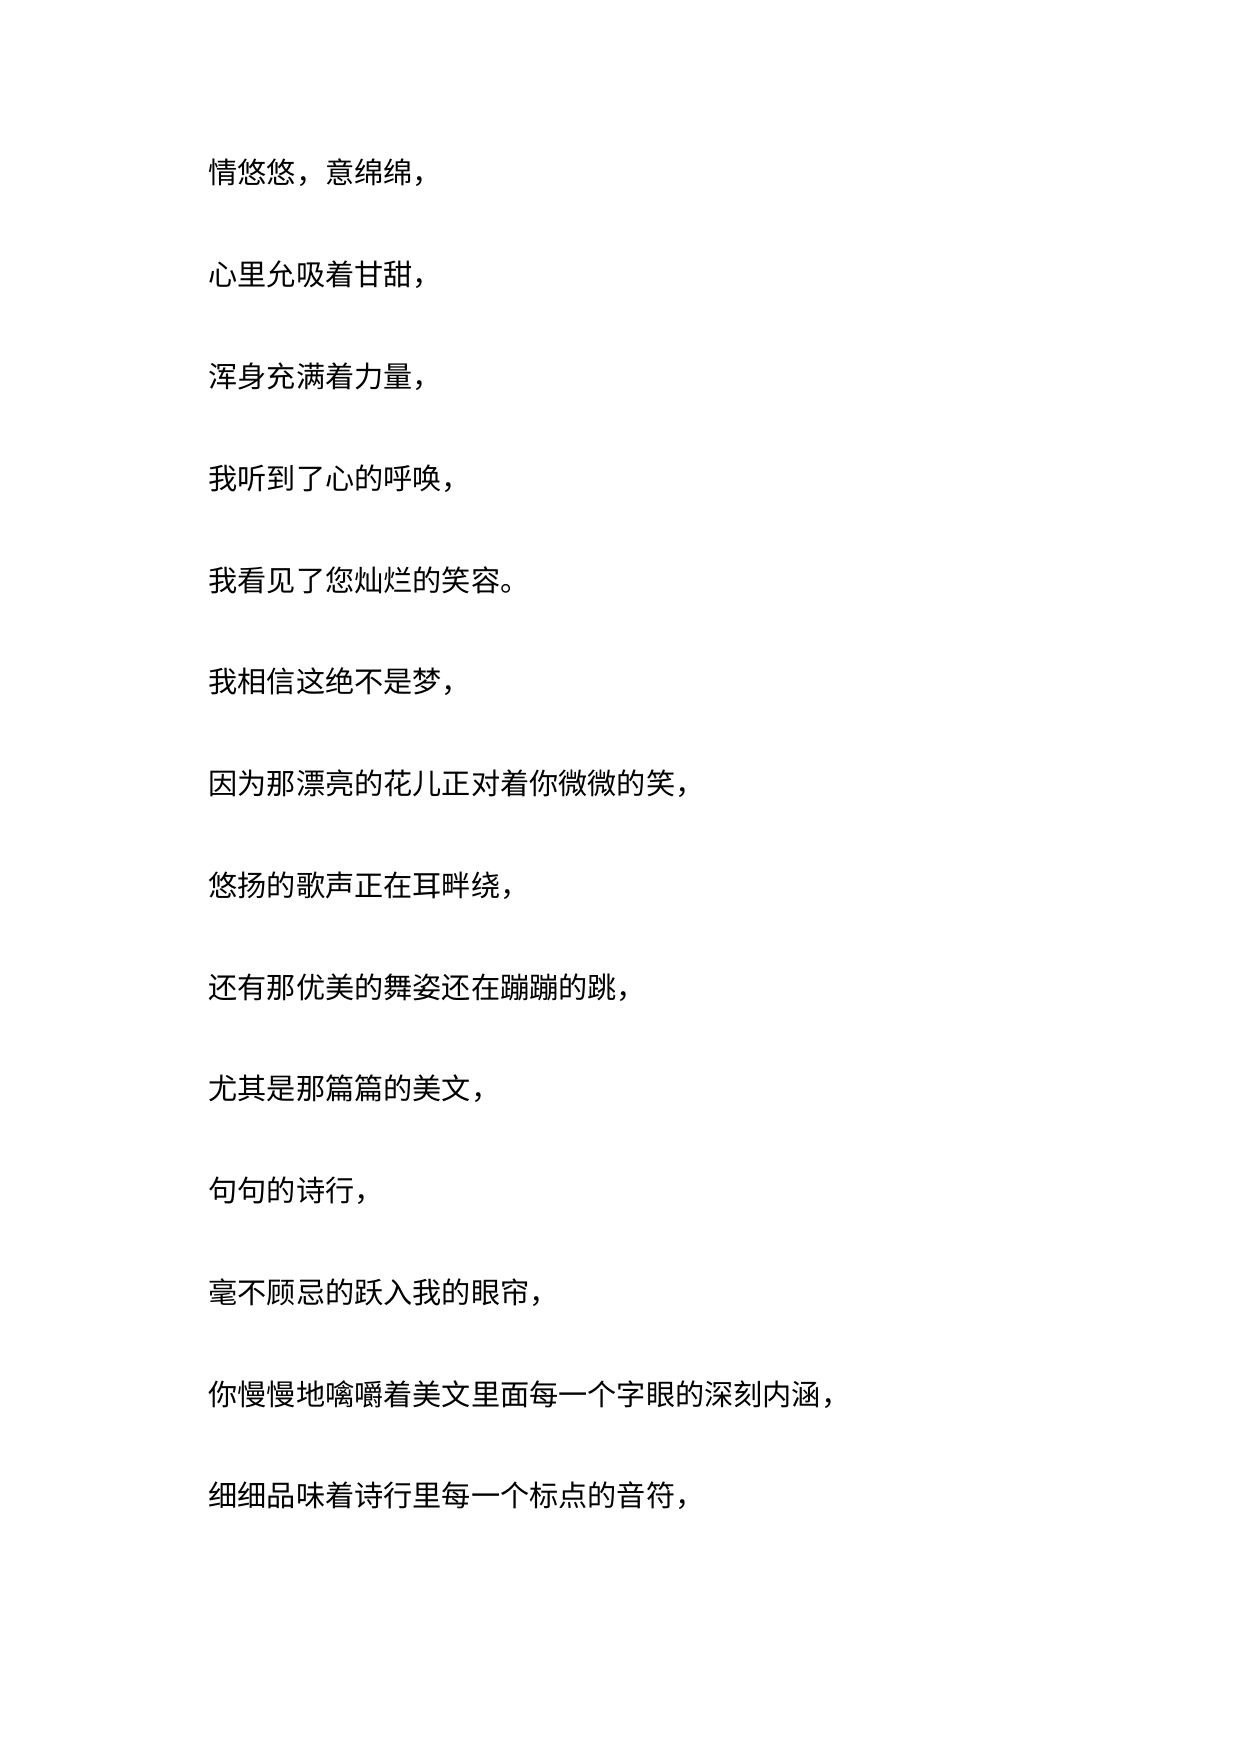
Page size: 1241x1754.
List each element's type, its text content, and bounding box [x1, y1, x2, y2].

text 我看见了您灿烂的笑容。 [150, 557, 1090, 599]
text 我相信这绝不是梦， [150, 659, 1090, 701]
text 尤其是那篇篇的美文， [150, 1066, 1090, 1108]
text 悠扬的歌声正在耳畔绕， [150, 862, 1090, 905]
text 你慢慢地噙嚼着美文里面每一个字眼的深刻内涵， [150, 1371, 1090, 1413]
text 我听到了心的呼唤， [150, 455, 1090, 498]
text 浑身充满着力量， [150, 353, 1090, 396]
text 情悠悠，意绵绵， [150, 150, 1090, 192]
text 心里允吸着甘甜， [150, 252, 1090, 294]
text 句句的诗行， [150, 1168, 1090, 1210]
text 还有那优美的舞姿还在蹦蹦的跳， [150, 964, 1090, 1006]
text 毫不顾忌的跃入我的眼帘， [150, 1269, 1090, 1312]
text 因为那漂亮的花儿正对着你微微的笑， [150, 761, 1090, 803]
text 细细品味着诗行里每一个标点的音符， [150, 1473, 1090, 1515]
